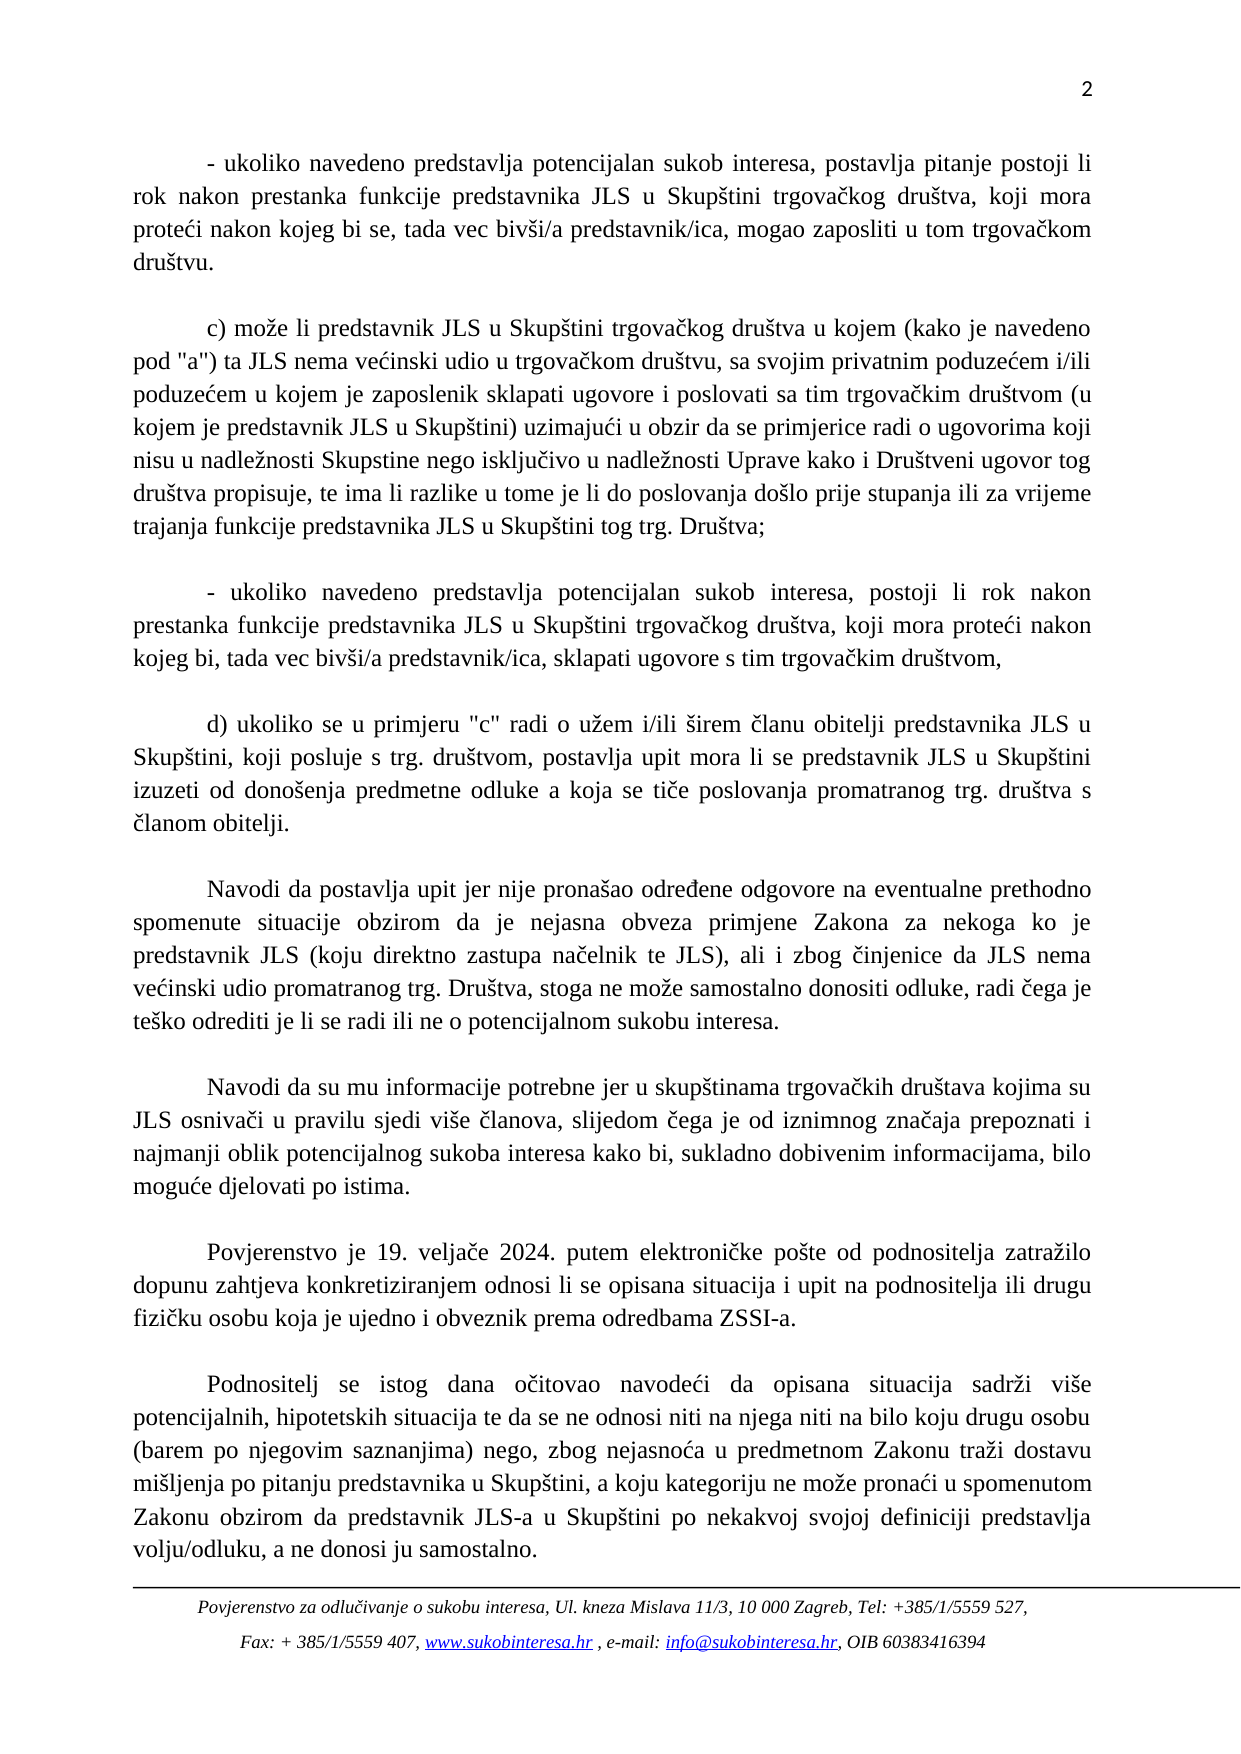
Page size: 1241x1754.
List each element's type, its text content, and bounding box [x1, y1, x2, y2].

text Navodi da postavlja upit jer nije pronašao određene odgovore na eventualne prethodno spomenute situacije obzirom da je nejasna obveza primjene Zakona za nekoga ko je predstavnik JLS (koju direktno zastupa načelnik te JLS), ali i zbog činjenice da JLS nema većinski udio promatranog trg. Društva, stoga ne može samostalno donositi odluke, radi čega je teško odrediti je li se radi ili ne o potencijalnom sukobu interesa. [133, 874, 1092, 1035]
text - ukoliko navedeno predstavlja potencijalan sukob interesa, postoji li rok nakon prestanka funkcije predstavnika JLS u Skupštini trgovačkog društva, koji mora proteći nakon kojeg bi, tada vec bivši/a predstavnik/ica, sklapati ugovore s tim trgovačkim društvom, [133, 577, 1092, 672]
text - ukoliko navedeno predstavlja potencijalan sukob interesa, postavlja pitanje postoji li rok nakon prestanka funkcije predstavnika JLS u Skupštini trgovačkog društva, koji mora proteći nakon kojeg bi se, tada vec bivši/a predstavnik/ica, mogao zaposliti u tom trgovačkom društvu. [133, 148, 1092, 276]
text d) ukoliko se u primjeru "c" radi o užem i/ili širem članu obitelji predstavnika JLS u Skupštini, koji posluje s trg. društvom, postavlja upit mora li se predstavnik JLS u Skupštini izuzeti od donošenja predmetne odluke a koja se tiče poslovanja promatranog trg. društva s članom obitelji. [133, 709, 1092, 837]
text Povjerenstvo je 19. veljače 2024. putem elektroničke pošte od podnositelja zatražilo dopunu zahtjeva konkretiziranjem odnosi li se opisana situacija i upit na podnositelja ili drugu fizičku osobu koja je ujedno i obveznik prema odredbama ZSSI-a. [133, 1237, 1092, 1332]
text Navodi da su mu informacije potrebne jer u skupštinama trgovačkih društava kojima su JLS osnivači u pravilu sjedi više članova, slijedom čega je od iznimnog značaja prepoznati i najmanji oblik potencijalnog sukoba interesa kako bi, sukladno dobivenim informacijama, bilo moguće djelovati po istima. [133, 1072, 1092, 1200]
text c) može li predstavnik JLS u Skupštini trgovačkog društva u kojem (kako je navedeno pod "a") ta JLS nema većinski udio u trgovačkom društvu, sa svojim privatnim poduzećem i/ili poduzećem u kojem je zaposlenik sklapati ugovore i poslovati sa tim trgovačkim društvom (u kojem je predstavnik JLS u Skupštini) uzimajući u obzir da se primjerice radi o ugovorima koji nisu u nadležnosti Skupstine nego isključivo u nadležnosti Uprave kako i Društveni ugovor tog društva propisuje, te ima li razlike u tome je li do poslovanja došlo prije stupanja ili za vrijeme trajanja funkcije predstavnika JLS u Skupštini tog trg. Društva; [133, 313, 1092, 540]
text Podnositelj se istog dana očitovao navodeći da opisana situacija sadrži više potencijalnih, hipotetskih situacija te da se ne odnosi niti na njega niti na bilo koju drugu osobu (barem po njegovim saznanjima) nego, zbog nejasnoća u predmetnom Zakonu traži dostavu mišljenja po pitanju predstavnika u Skupštini, a koju kategoriju ne može pronaći u spomenutom Zakonu obzirom da predstavnik JLS-a u Skupštini po nekakvoj svojoj definiciji predstavlja volju/odluku, a ne donosi ju samostalno. [133, 1369, 1092, 1563]
